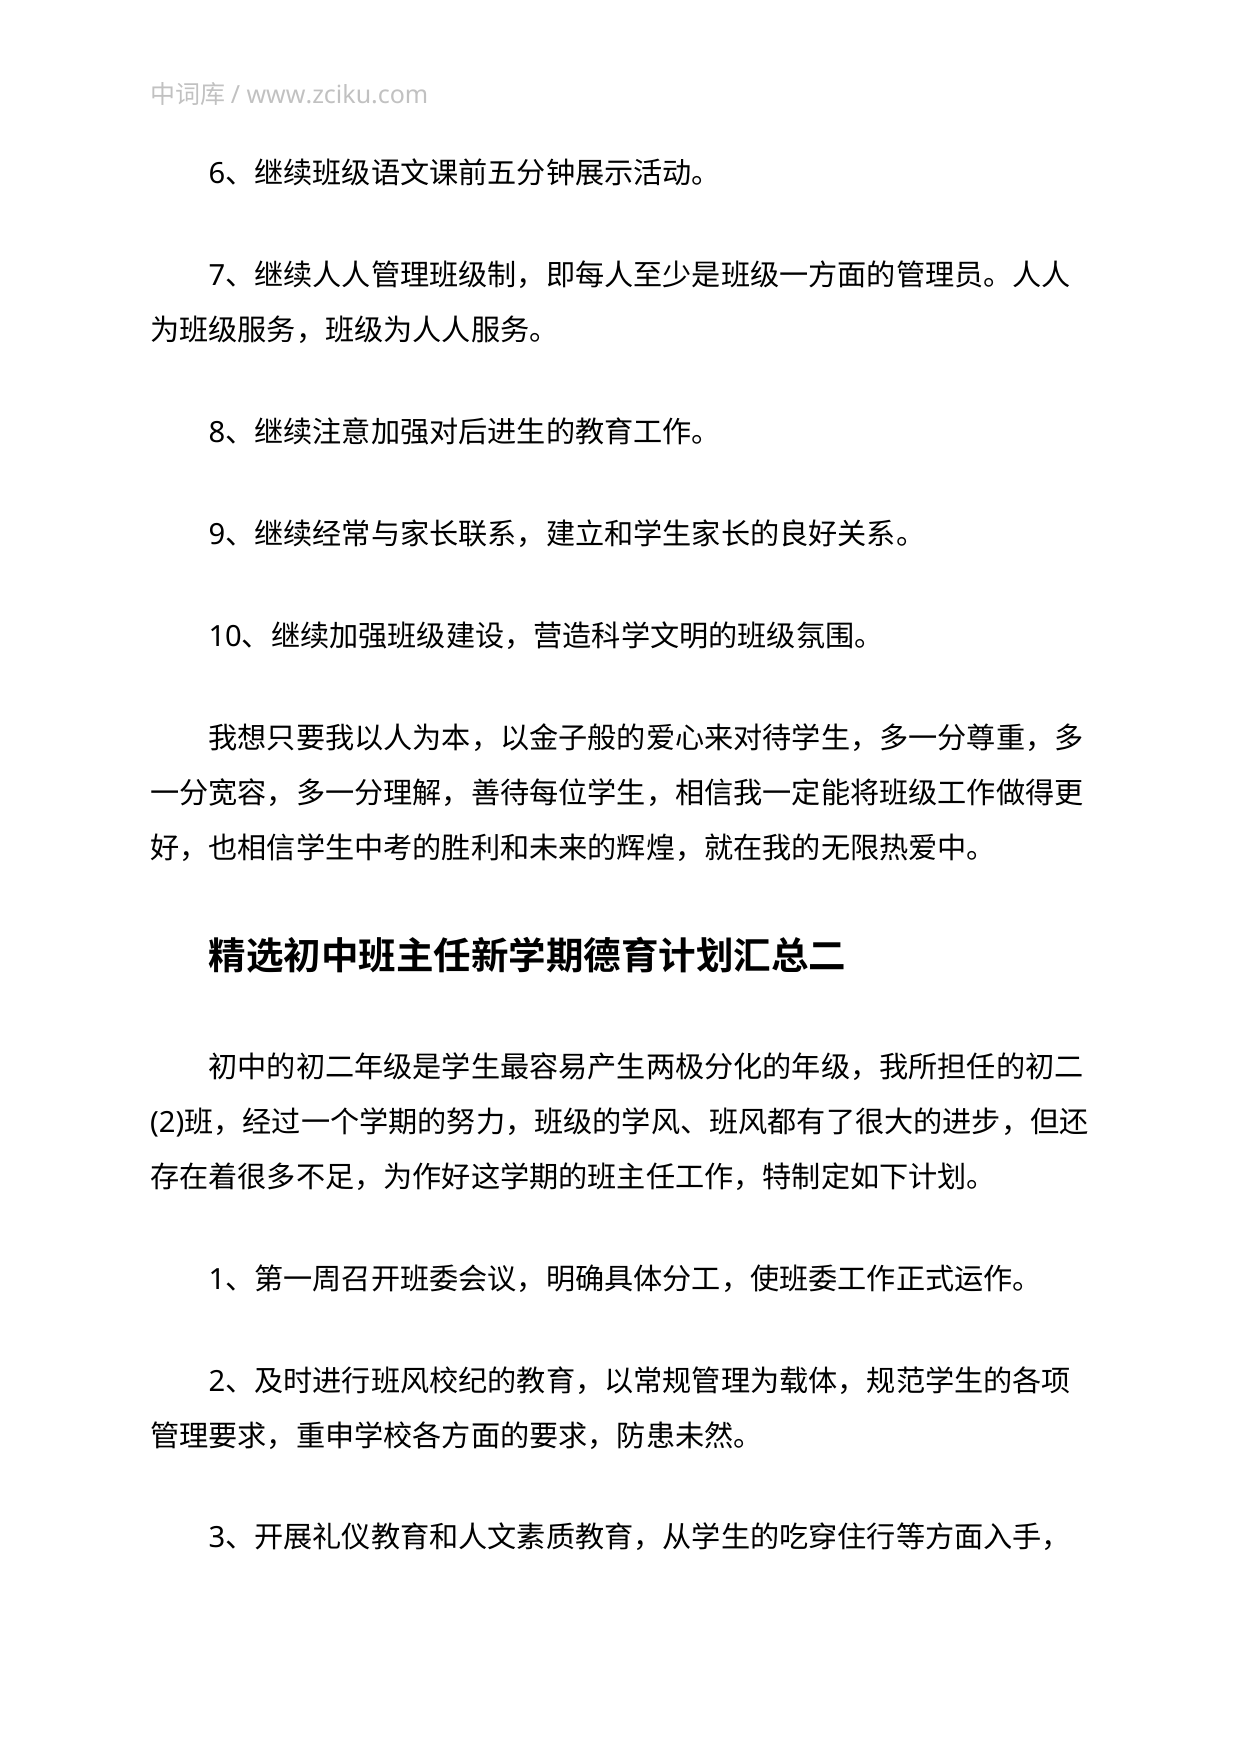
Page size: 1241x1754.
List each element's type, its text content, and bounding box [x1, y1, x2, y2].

text 6、继续班级语文课前五分钟展示活动。 [150, 150, 1090, 192]
text 初中的初二年级是学生最容易产生两极分化的年级，我所担任的初二(2)班，经过一个学期的努力，班级的学风、班风都有了很大的进步，但还存在着很多不足，为作好这学期的班主任工作，特制定如下计划。 [150, 1044, 1090, 1196]
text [150, 1514, 1090, 1556]
text 1、第一周召开班委会议，明确具体分工，使班委工作正式运作。 [150, 1255, 1090, 1298]
text 8、继续注意加强对后进生的教育工作。 [150, 409, 1090, 451]
text 9、继续经常与家长联系，建立和学生家长的良好关系。 [150, 511, 1090, 553]
text 精选初中班主任新学期德育计划汇总二 [150, 926, 1090, 981]
text 我想只要我以人为本，以金子般的爱心来对待学生，多一分尊重，多一分宽容，多一分理解，善待每位学生，相信我一定能将班级工作做得更好，也相信学生中考的胜利和未来的辉煌，就在我的无限热爱中。 [150, 715, 1090, 867]
text 2、及时进行班风校纪的教育，以常规管理为载体，规范学生的各项管理要求，重申学校各方面的要求，防患未然。 [150, 1357, 1090, 1454]
text 7、继续人人管理班级制，即每人至少是班级一方面的管理员。人人为班级服务，班级为人人服务。 [150, 252, 1090, 349]
text 10、继续加强班级建设，营造科学文明的班级氛围。 [150, 613, 1090, 655]
